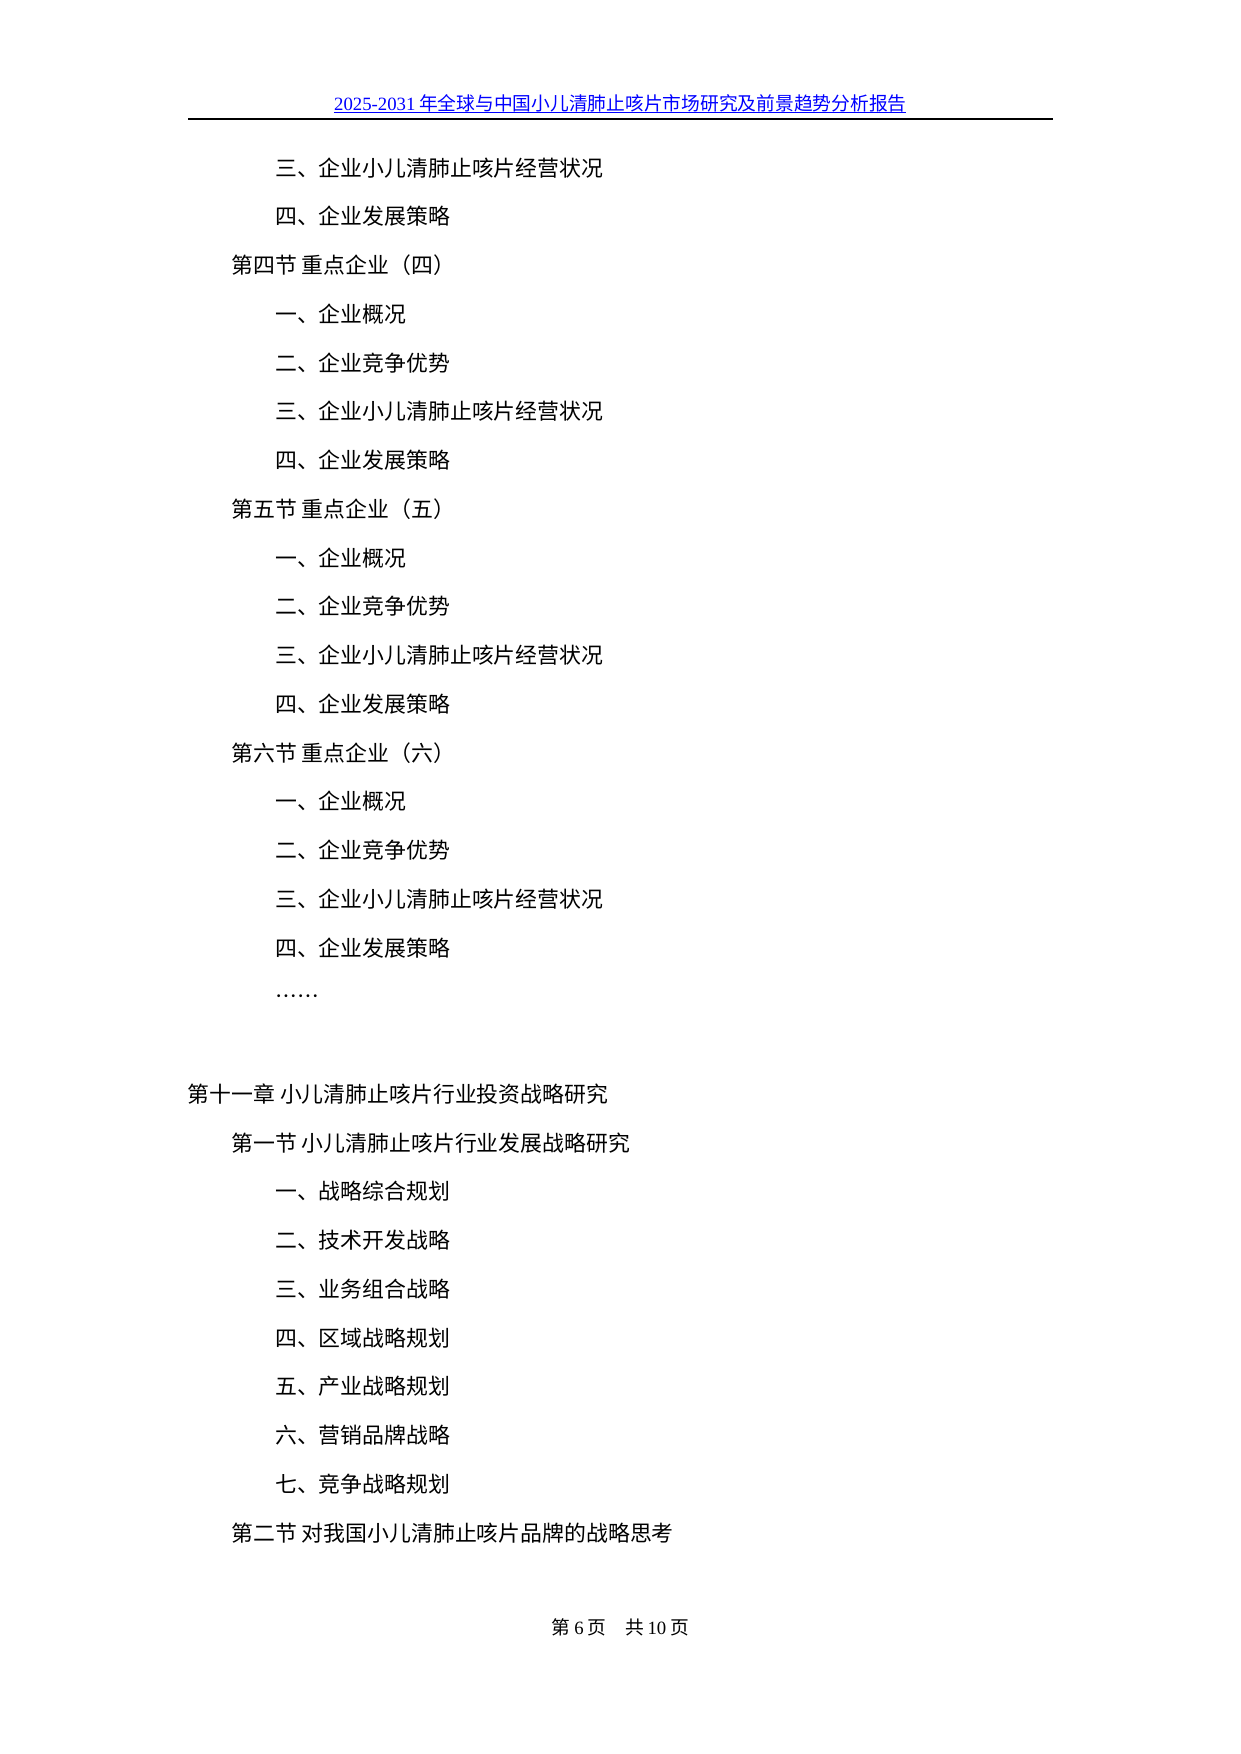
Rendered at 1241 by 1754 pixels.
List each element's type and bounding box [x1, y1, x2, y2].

text [187, 150, 1053, 1548]
